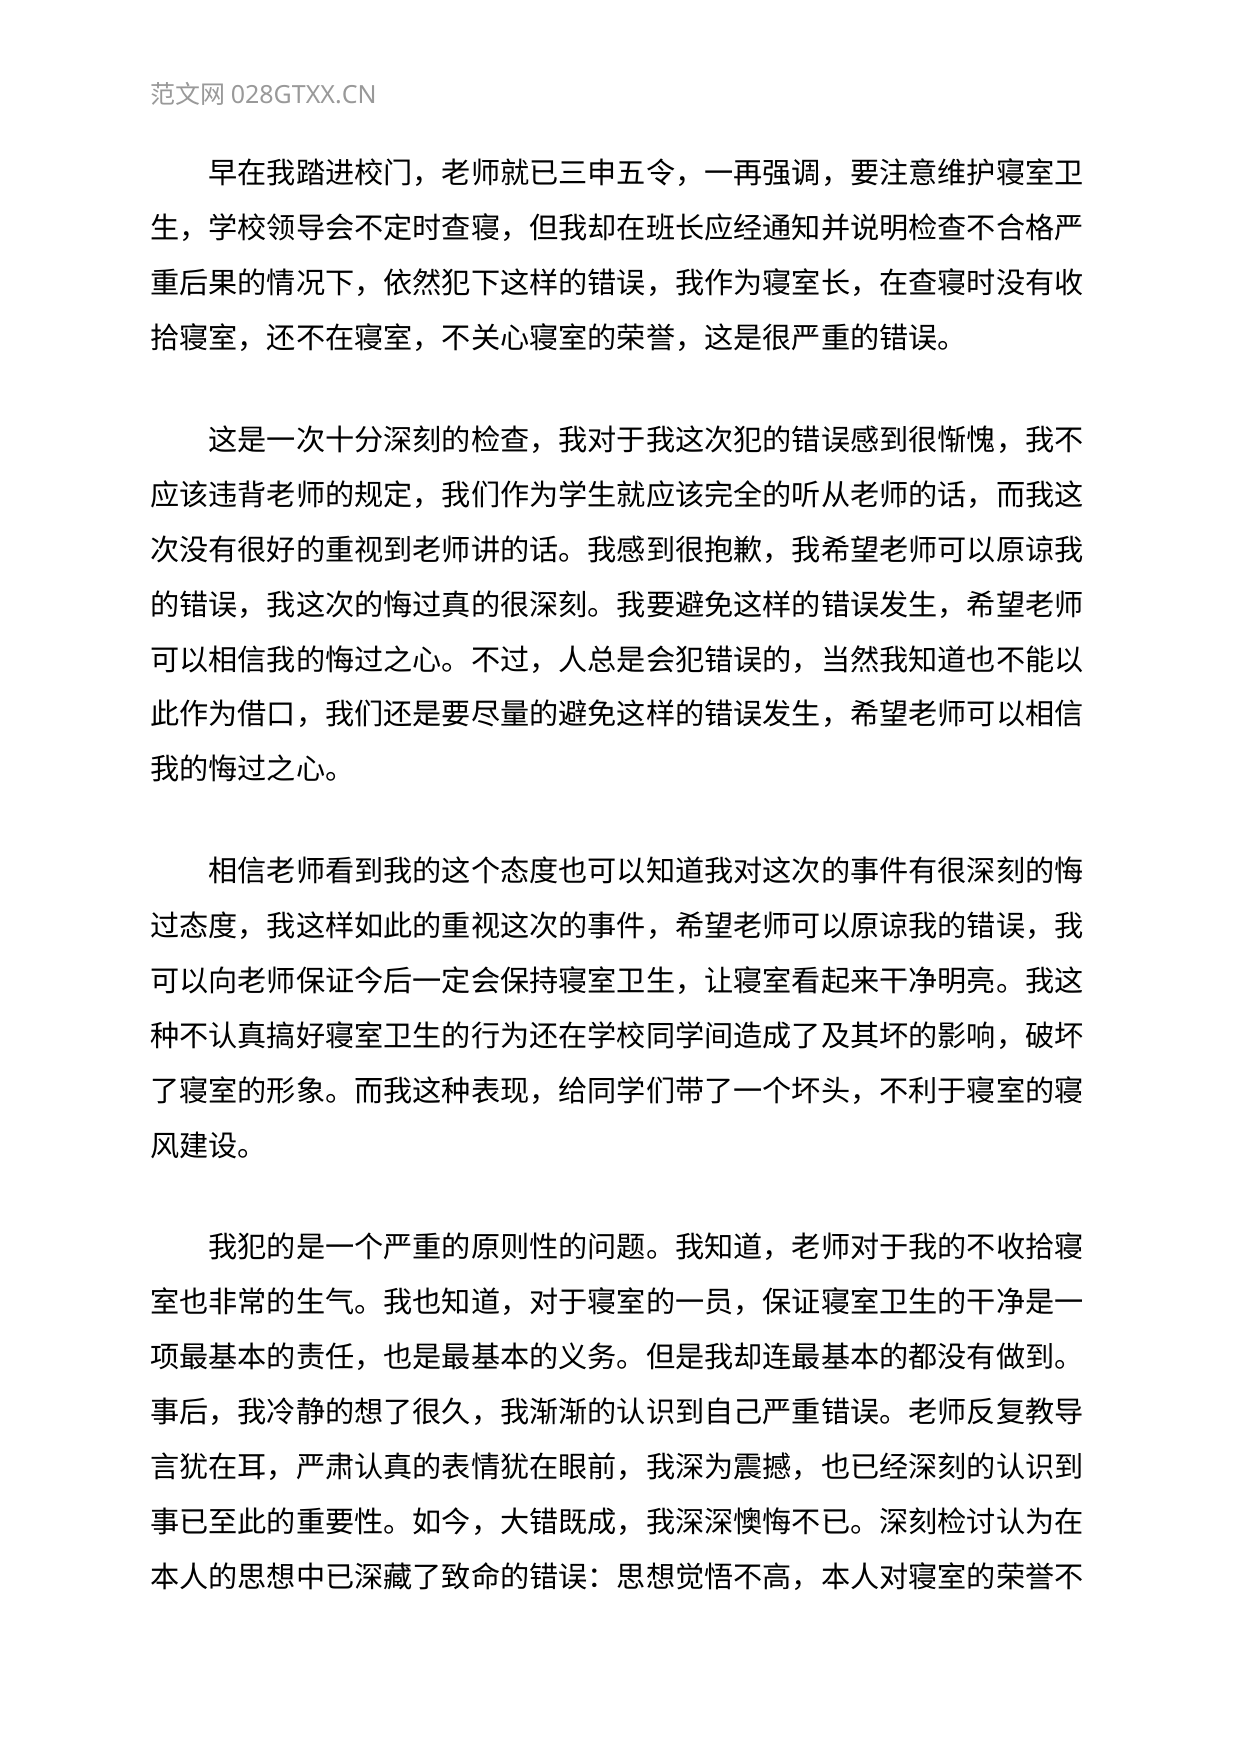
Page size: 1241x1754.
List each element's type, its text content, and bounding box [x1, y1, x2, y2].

text 早在我踏进校门，老师就已三申五令，一再强调，要注意维护寝室卫生，学校领导会不定时查寝，但我却在班长应经通知并说明检查不合格严重后果的情况下，依然犯下这样的错误，我作为寝室长，在查寝时没有收拾寝室，还不在寝室，不关心寝室的荣誉，这是很严重的错误。 [150, 150, 1090, 357]
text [150, 1224, 1090, 1596]
text 这是一次十分深刻的检查，我对于我这次犯的错误感到很惭愧，我不应该违背老师的规定，我们作为学生就应该完全的听从老师的话，而我这次没有很好的重视到老师讲的话。我感到很抱歉，我希望老师可以原谅我的错误，我这次的悔过真的很深刻。我要避免这样的错误发生，希望老师可以相信我的悔过之心。不过，人总是会犯错误的，当然我知道也不能以此作为借口，我们还是要尽量的避免这样的错误发生，希望老师可以相信我的悔过之心。 [150, 416, 1090, 788]
text 相信老师看到我的这个态度也可以知道我对这次的事件有很深刻的悔过态度，我这样如此的重视这次的事件，希望老师可以原谅我的错误，我可以向老师保证今后一定会保持寝室卫生，让寝室看起来干净明亮。我这种不认真搞好寝室卫生的行为还在学校同学间造成了及其坏的影响，破坏了寝室的形象。而我这种表现，给同学们带了一个坏头，不利于寝室的寝风建设。 [150, 848, 1090, 1164]
